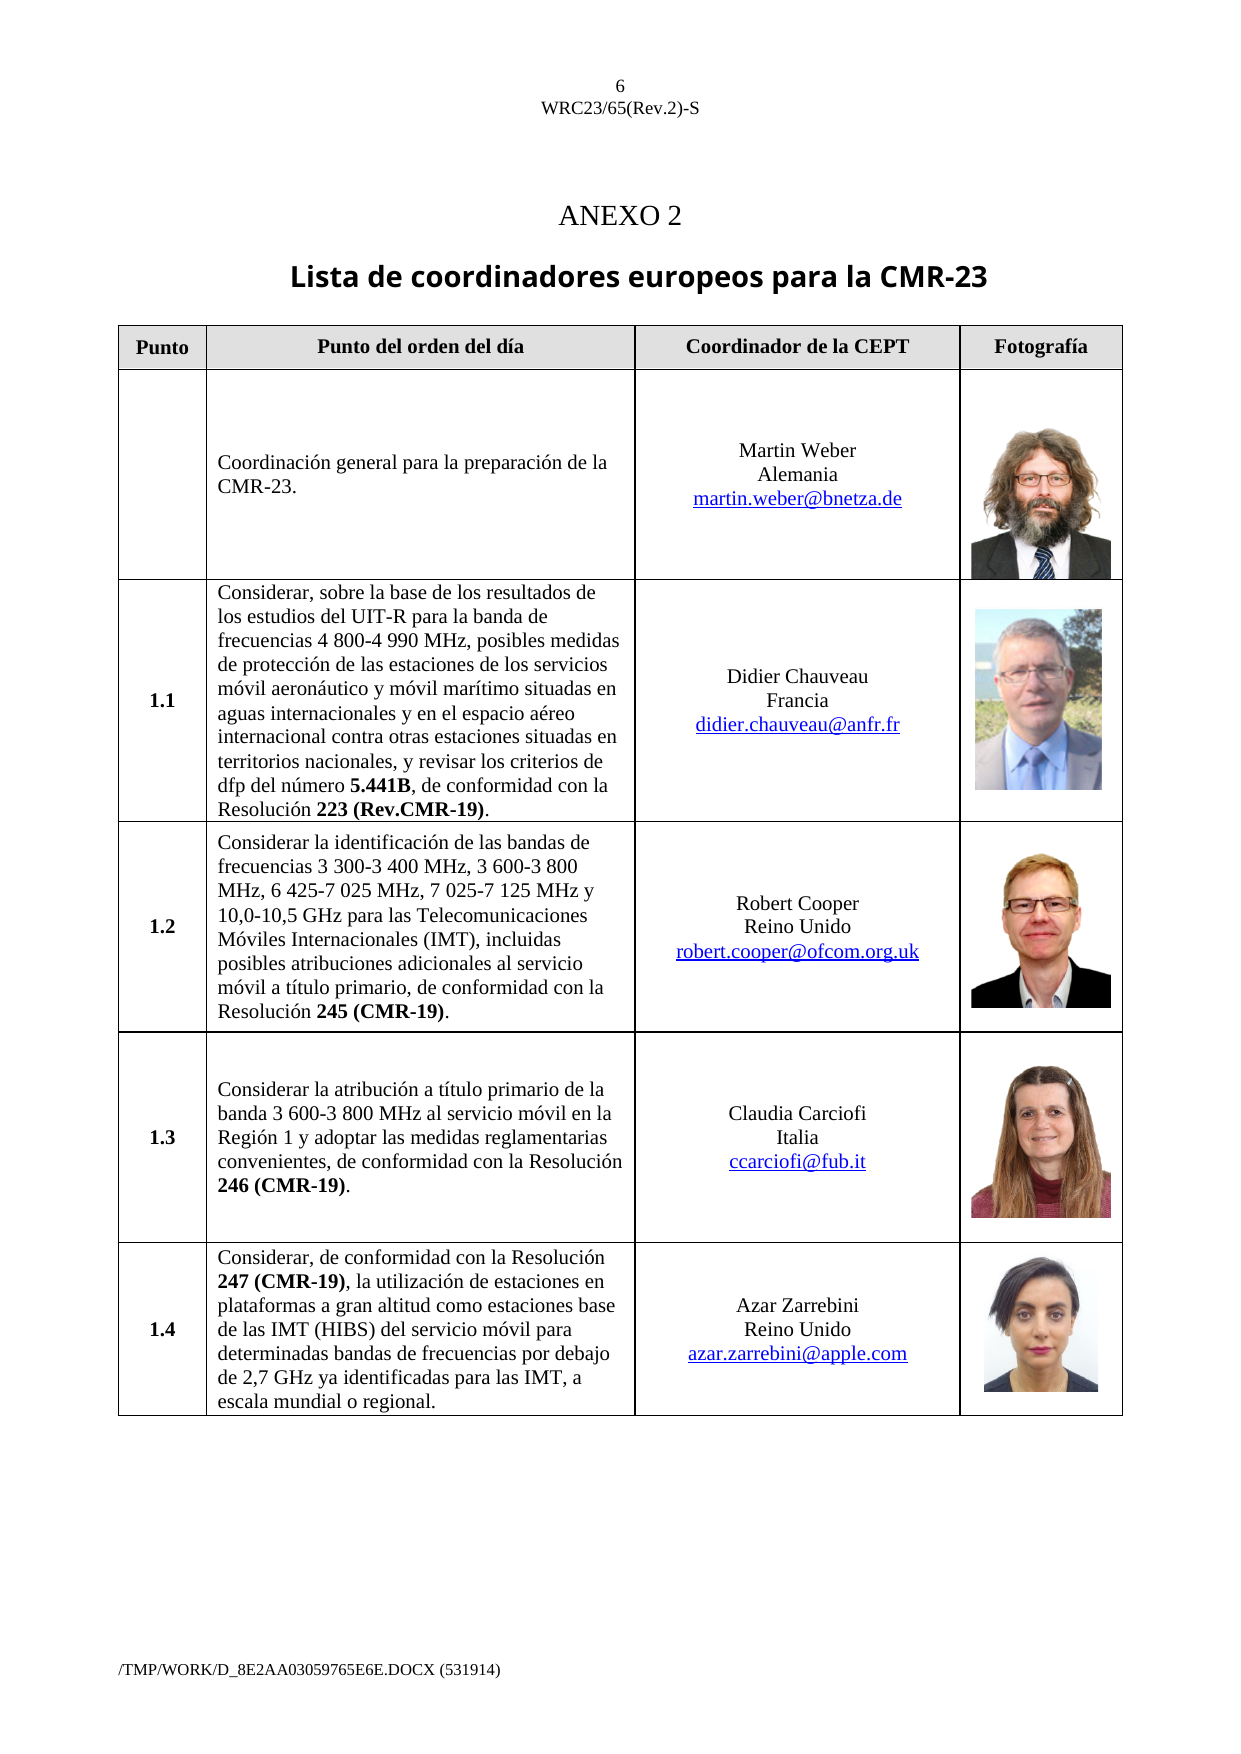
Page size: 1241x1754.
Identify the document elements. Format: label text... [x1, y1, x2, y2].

picture [971, 821, 1111, 1008]
table_cell [961, 1243, 1122, 1415]
table_cell 1.4 [119, 1243, 206, 1415]
table_header Punto [119, 326, 206, 368]
title Lista de coordinadores europeos para la CMR-23 [156, 256, 1122, 296]
table_cell Robert Cooper Reino Unido robert.cooper@ofcom.org.uk [636, 822, 959, 1031]
table_header Coordinador de la CEPT [636, 326, 959, 368]
table_cell Considerar la atribución a título primario de la banda 3 600-3 800 MHz al servicio móvil en la Región 1 y adoptar las medidas reglamentarias convenientes, de conformidad con la Resolución 246 (CMR-19). [207, 1033, 634, 1242]
table_cell [961, 822, 1122, 1031]
picture [984, 1243, 1099, 1392]
table_cell 1.2 [119, 822, 206, 1031]
table_cell Claudia Carciofi Italia ccarciofi@fub.it [636, 1033, 959, 1242]
table_cell 1.1 [119, 580, 206, 821]
table_cell Considerar, sobre la base de los resultados de los estudios del UIT-R para la banda de frecuencias 4 800-4 990 MHz, posibles medidas de protección de las estaciones de los servicios móvil aeronáutico y móvil marítimo situadas en aguas internacionales y en el espacio aéreo internacional contra otras estaciones situadas en territorios nacionales, y revisar los criterios de dfp del número 5.441B, de conformidad con la Resolución 223 (Rev.CMR-19). [207, 580, 634, 821]
picture [974, 606, 1103, 790]
table_cell [961, 580, 1122, 821]
table_cell Azar Zarrebini Reino Unido azar.zarrebini@apple.com [636, 1243, 959, 1415]
table_cell Didier Chauveau Francia didier.chauveau@anfr.fr [636, 580, 959, 821]
table_cell 1.3 [119, 1033, 206, 1242]
table_cell [119, 370, 206, 579]
picture [971, 393, 1111, 579]
text Anexo 2 [118, 198, 1122, 231]
table_cell Coordinación general para la preparación de la CMR-23. [207, 370, 634, 579]
table_cell Considerar la identificación de las bandas de frecuencias 3 300-3 400 MHz, 3 600-3 800 MHz, 6 425-7 025 MHz, 7 025-7 125 MHz y 10,0-10,5 GHz para las Telecomunicaciones Móviles Internacionales (IMT), incluidas posibles atribuciones adicionales al servicio móvil a título primario, de conformidad con la Resolución 245 (CMR-19). [207, 822, 634, 1031]
table_cell [961, 1033, 1122, 1242]
table_header Fotografía [961, 326, 1122, 368]
table_cell Considerar, de conformidad con la Resolución 247 (CMR-19), la utilización de estaciones en plataformas a gran altitud como estaciones base de las IMT (HIBS) del servicio móvil para determinadas bandas de frecuencias por debajo de 2,7 GHz ya identificadas para las IMT, a escala mundial o regional. [207, 1243, 634, 1415]
table_cell Martin Weber Alemania martin.weber@bnetza.de [636, 370, 959, 579]
picture [971, 1032, 1111, 1218]
table_header Punto del orden del día [207, 326, 634, 368]
table_cell [961, 370, 1122, 579]
